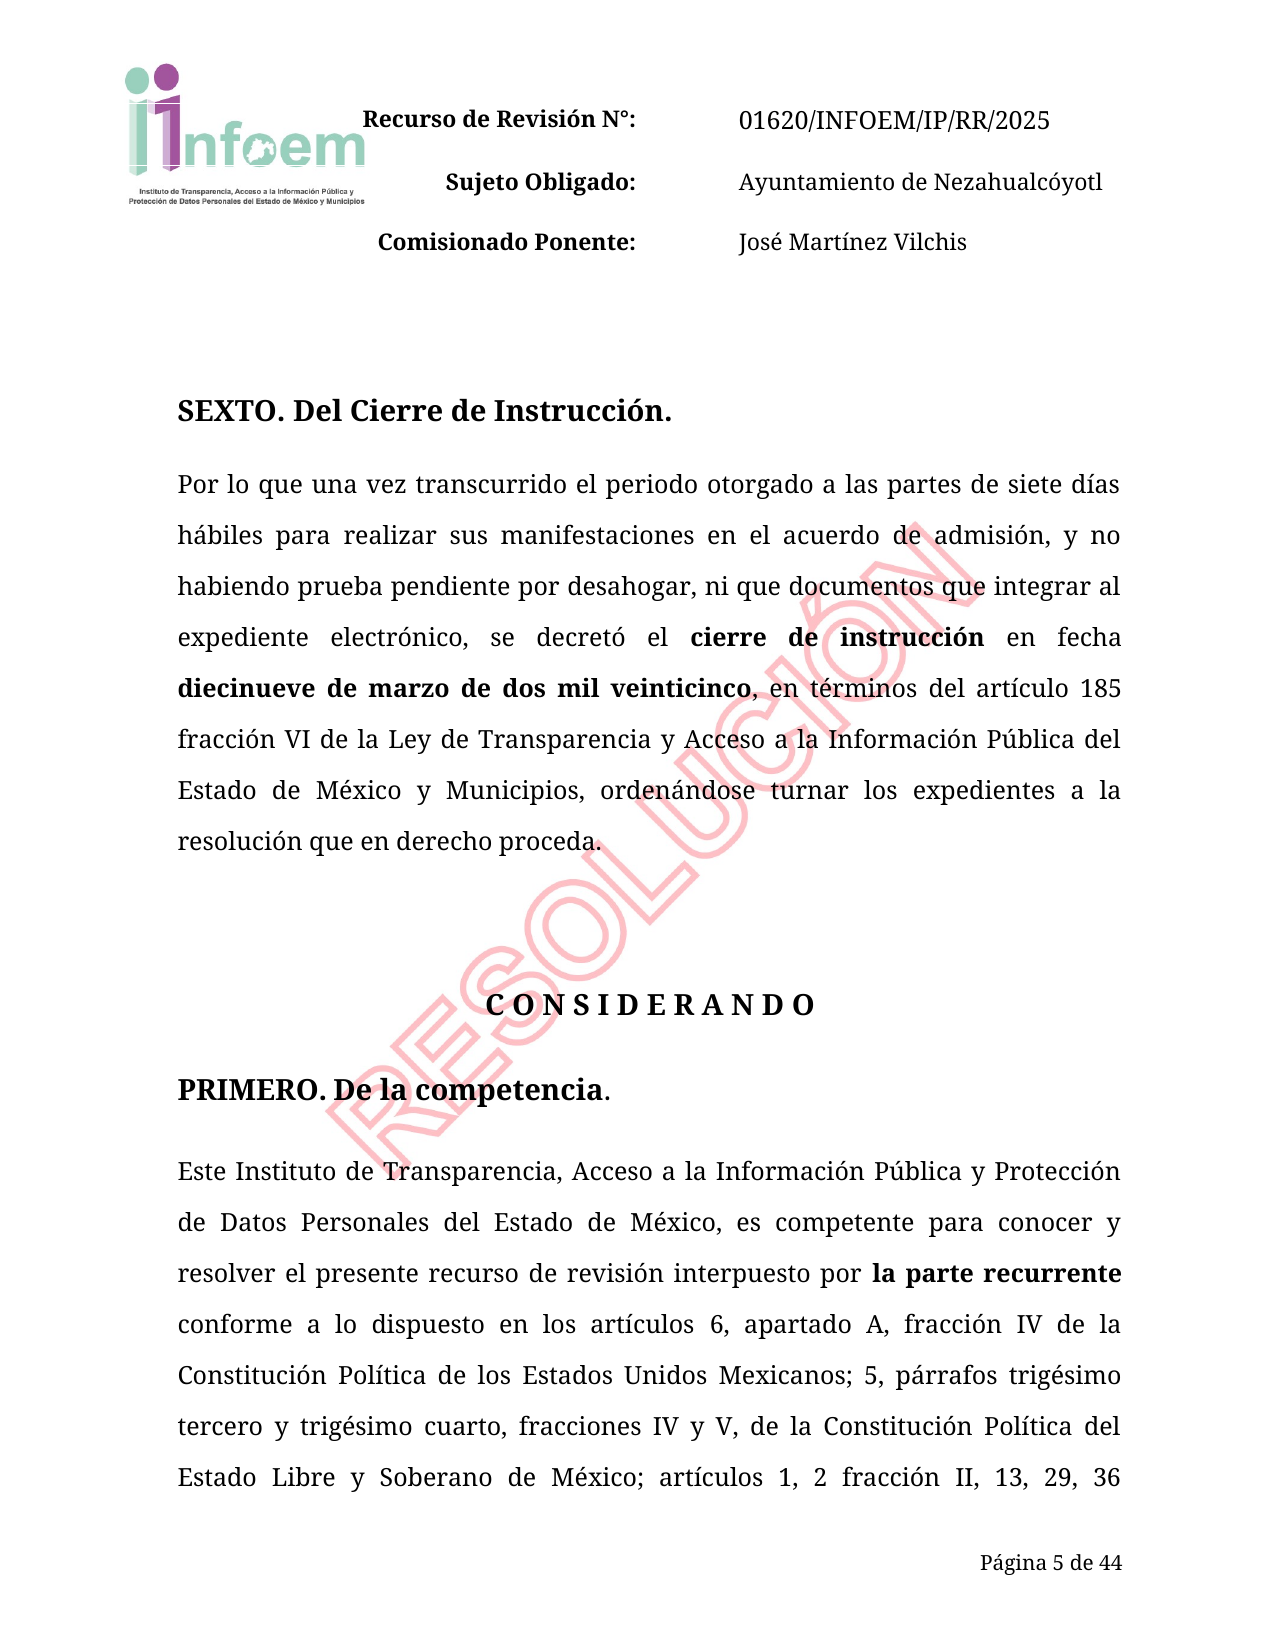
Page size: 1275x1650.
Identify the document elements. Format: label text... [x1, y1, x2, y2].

text Por lo que una vez transcurrido el periodo otorgado a las partes de siete días hábiles para realizar sus manifestaciones en el acuerdo de admisión, y no habiendo prueba pendiente por desahogar, ni que documentos que integrar al expediente electrónico, se decretó el cierre de instrucción en fecha diecinueve de marzo de dos mil veinticinco, en términos del artículo 185 fracción VI de la Ley de Transparencia y Acceso a la Información Pública del Estado de México y Municipios, ordenándose turnar los expedientes a la resolución que en derecho proceda. [177, 467, 1122, 858]
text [177, 1153, 1122, 1494]
text C O N S I D E R A N D O [177, 984, 1122, 1024]
text PRIMERO. De la competencia. [177, 1069, 1122, 1108]
text SEXTO. Del Cierre de Instrucción. [177, 390, 1122, 430]
picture [6, 3, 1271, 1650]
